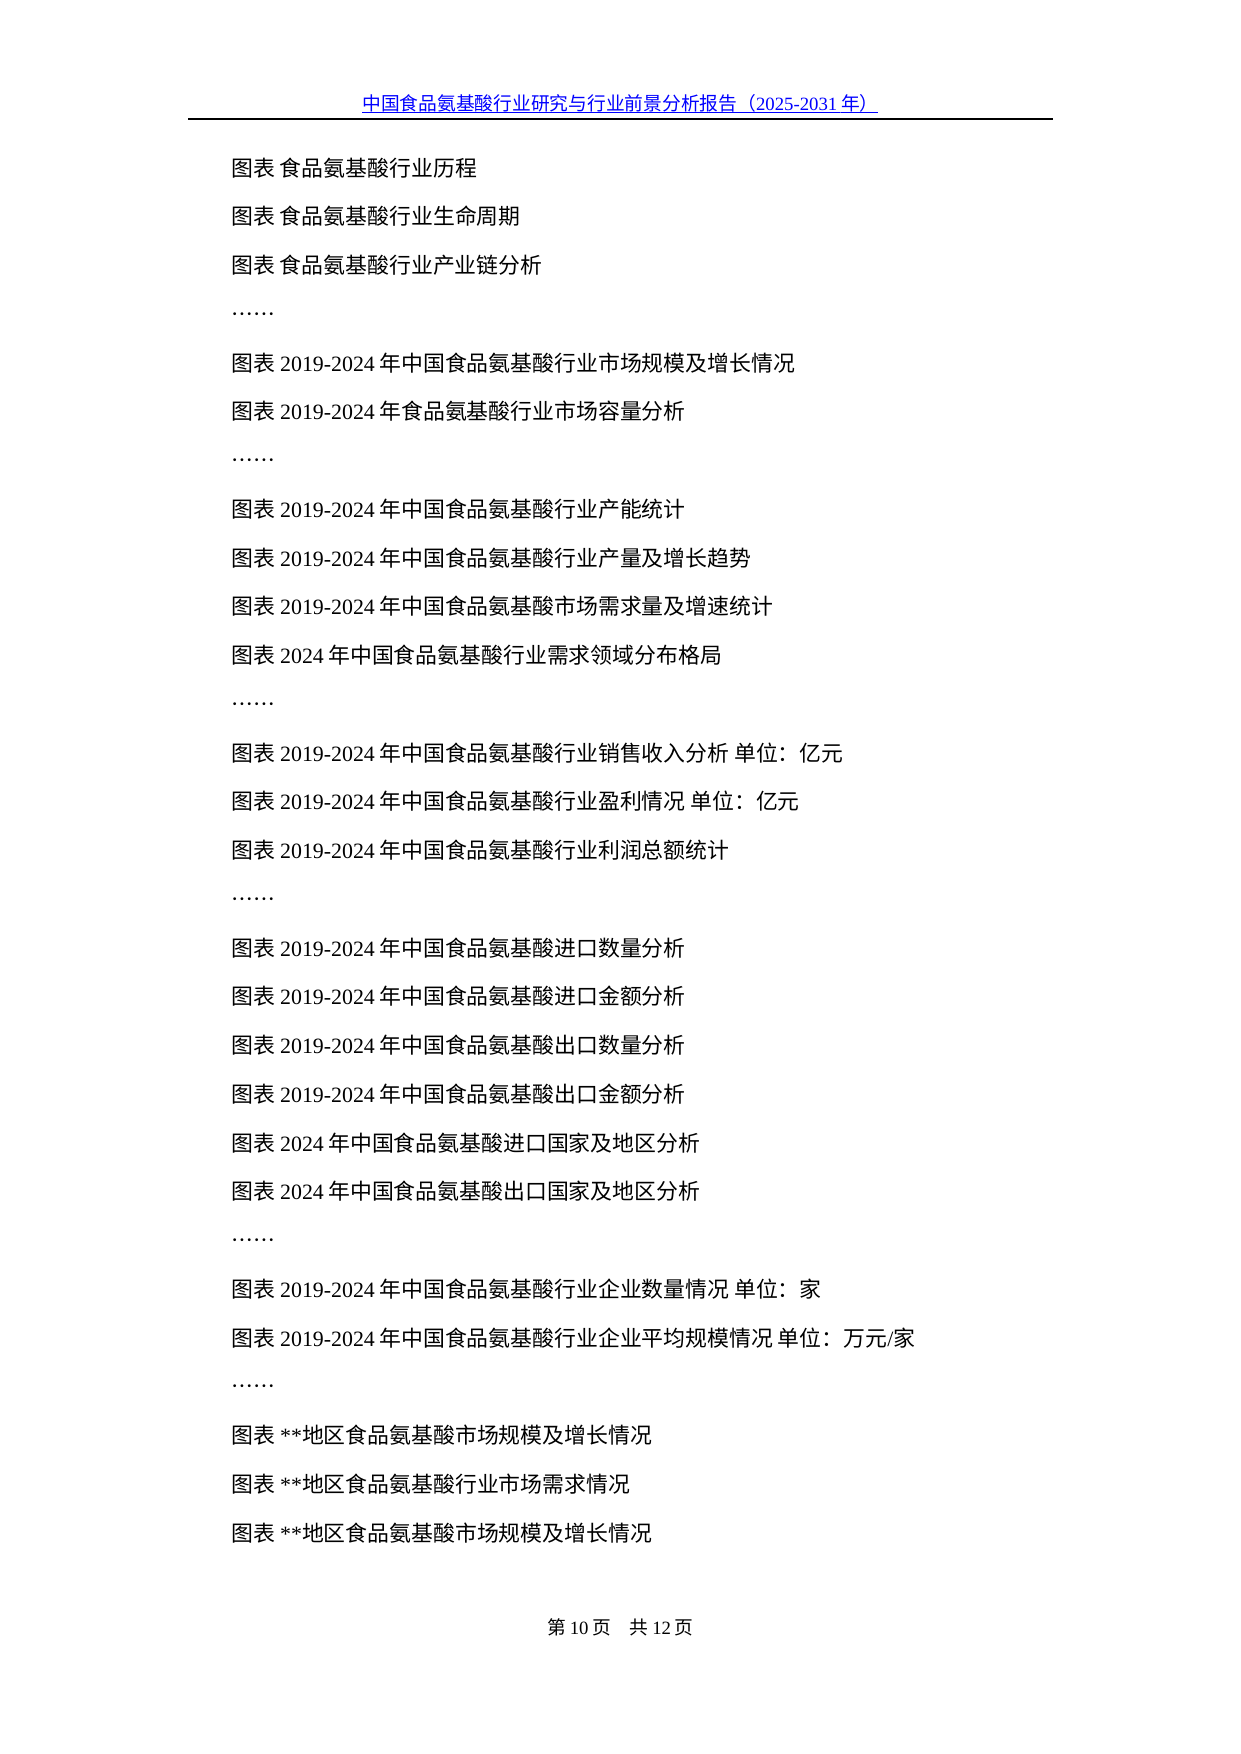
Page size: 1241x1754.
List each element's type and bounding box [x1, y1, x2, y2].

text [187, 150, 1053, 1548]
